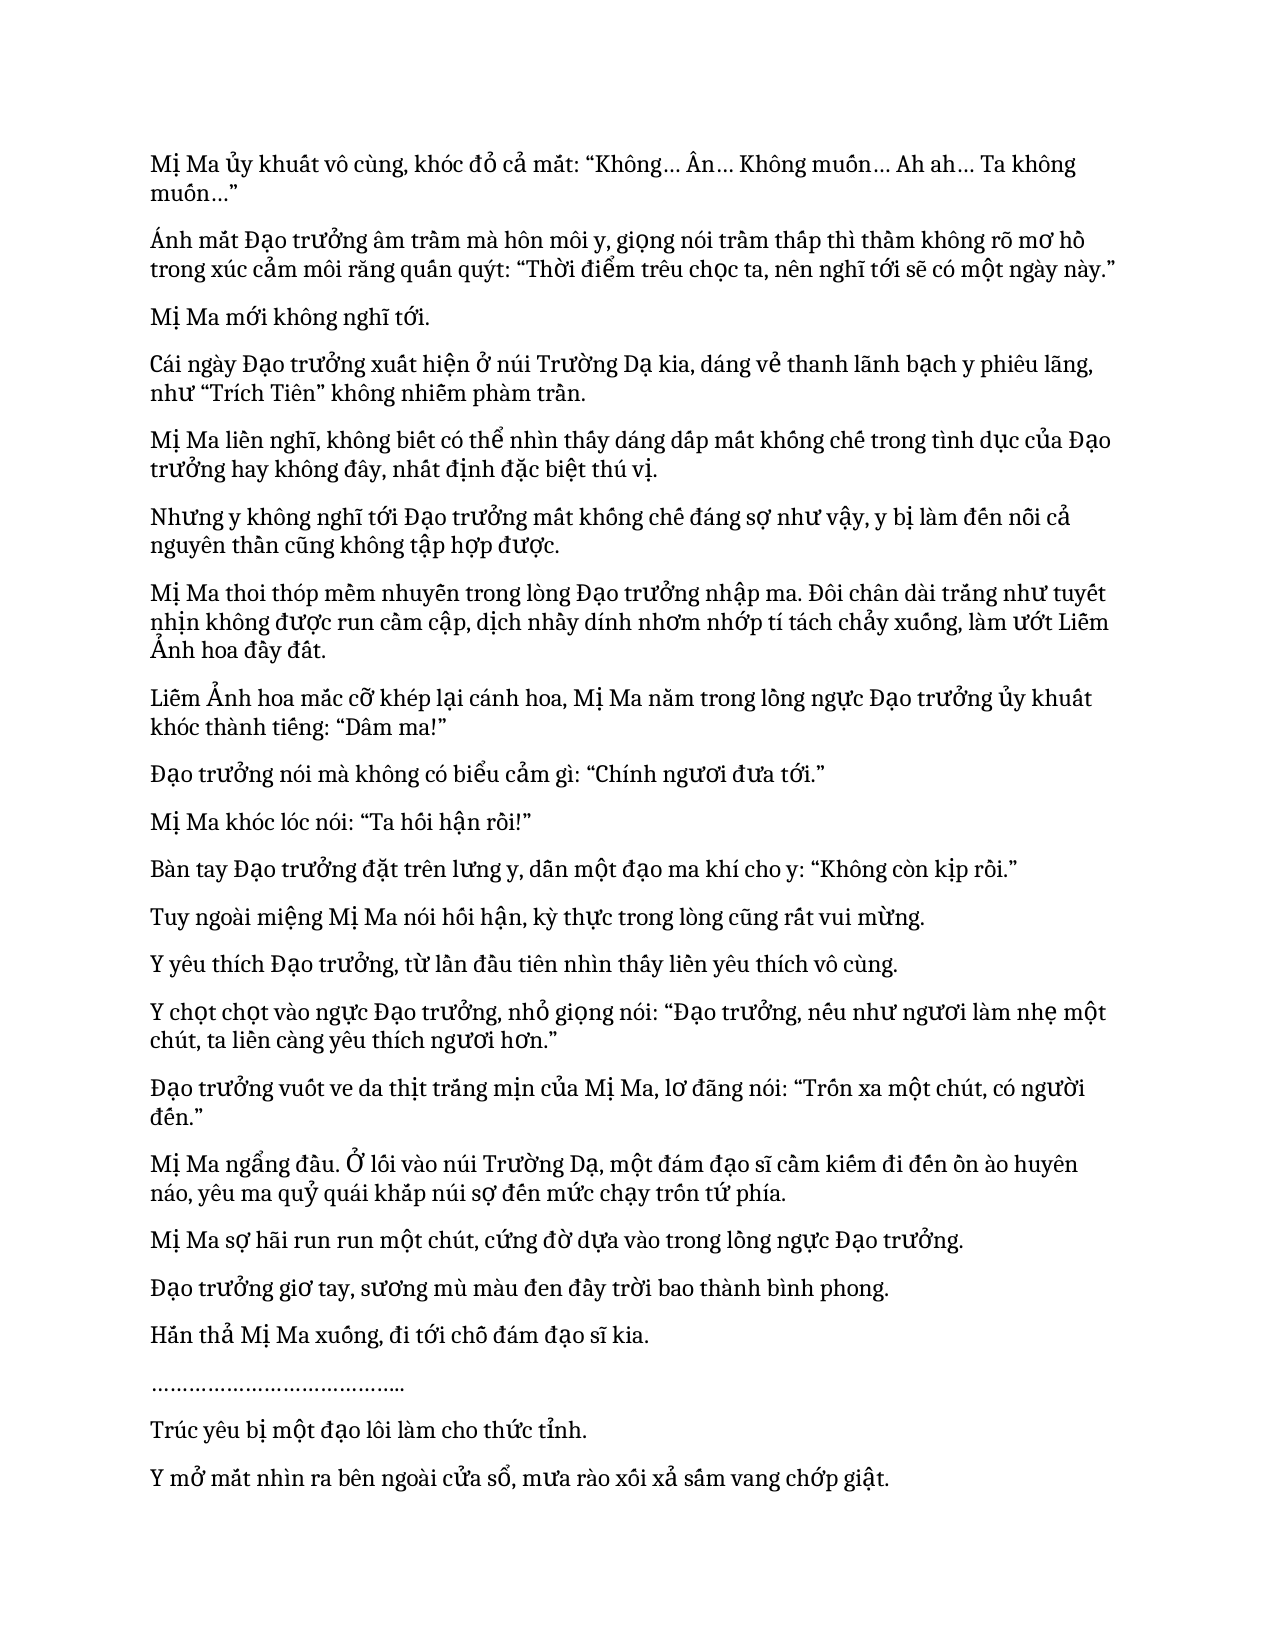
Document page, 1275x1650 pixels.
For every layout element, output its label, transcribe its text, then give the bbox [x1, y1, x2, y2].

text Y chọt chọt vào ngực Đạo trưởng, nhỏ giọng nói: “Đạo trưởng, nếu như ngươi làm nhẹ một chút, ta liền càng yêu thích ngươi hơn.” [150, 997, 1125, 1055]
text Cái ngày Đạo trưởng xuất hiện ở núi Trường Dạ kia, dáng vẻ thanh lãnh bạch y phiêu lãng, như “Trích Tiên” không nhiễm phàm trần. [150, 350, 1125, 407]
text Nhưng y không nghĩ tới Đạo trưởng mất khống chế đáng sợ như vậy, y bị làm đến nỗi cả nguyên thần cũng không tập hợp được. [150, 502, 1125, 560]
text Trúc yêu bị một đạo lôi làm cho thức tỉnh. [150, 1416, 1125, 1445]
text Tuy ngoài miệng Mị Ma nói hối hận, kỳ thực trong lòng cũng rất vui mừng. [150, 902, 1125, 931]
text Mị Ma sợ hãi run run một chút, cứng đờ dựa vào trong lồng ngực Đạo trưởng. [150, 1226, 1125, 1255]
text Bàn tay Đạo trưởng đặt trên lưng y, dẫn một đạo ma khí cho y: “Không còn kịp rồi.” [150, 855, 1125, 884]
text ………………………………….. [150, 1369, 1125, 1397]
text Ánh mắt Đạo trưởng âm trầm mà hôn môi y, giọng nói trầm thấp thì thầm không rõ mơ hồ trong xúc cảm môi răng quấn quýt: “Thời điểm trêu chọc ta, nên nghĩ tới sẽ có một ngày này.” [150, 226, 1125, 284]
text Mị Ma ngẩng đầu. Ở lối vào núi Trường Dạ, một đám đạo sĩ cầm kiếm đi đến ồn ào huyên náo, yêu ma quỷ quái khắp núi sợ đến mức chạy trốn tứ phía. [150, 1150, 1125, 1207]
text Liễm Ảnh hoa mắc cỡ khép lại cánh hoa, Mị Ma nằm trong lồng ngực Đạo trưởng ủy khuất khóc thành tiếng: “Dâm ma!” [150, 684, 1125, 741]
text Mị Ma mới không nghĩ tới. [150, 302, 1125, 331]
text Mị Ma ủy khuất vô cùng, khóc đỏ cả mắt: “Không… Ân… Không muốn… Ah ah… Ta không muốn…” [150, 150, 1125, 207]
text Y mở mắt nhìn ra bên ngoài cửa sổ, mưa rào xối xả sấm vang chớp giật. [150, 1464, 1125, 1492]
text Mị Ma liền nghĩ, không biết có thể nhìn thấy dáng dấp mất khống chế trong tình dục của Đạo trưởng hay không đây, nhất định đặc biệt thú vị. [150, 426, 1125, 484]
text Đạo trưởng vuốt ve da thịt trắng mịn của Mị Ma, lơ đãng nói: “Trốn xa một chút, có người đến.” [150, 1074, 1125, 1131]
text Đạo trưởng nói mà không có biểu cảm gì: “Chính ngươi đưa tới.” [150, 760, 1125, 789]
text Hắn thả Mị Ma xuống, đi tới chỗ đám đạo sĩ kia. [150, 1321, 1125, 1350]
text Mị Ma khóc lóc nói: “Ta hối hận rồi!” [150, 807, 1125, 836]
text Mị Ma thoi thóp mềm nhuyễn trong lòng Đạo trưởng nhập ma. Đôi chân dài trắng như tuyết nhịn không được run cầm cập, dịch nhầy dính nhơm nhớp tí tách chảy xuống, làm ướt Liễm Ảnh hoa đầy đất. [150, 579, 1125, 665]
text Đạo trưởng giơ tay, sương mù màu đen đầy trời bao thành bình phong. [150, 1274, 1125, 1302]
text Y yêu thích Đạo trưởng, từ lần đầu tiên nhìn thấy liền yêu thích vô cùng. [150, 950, 1125, 979]
